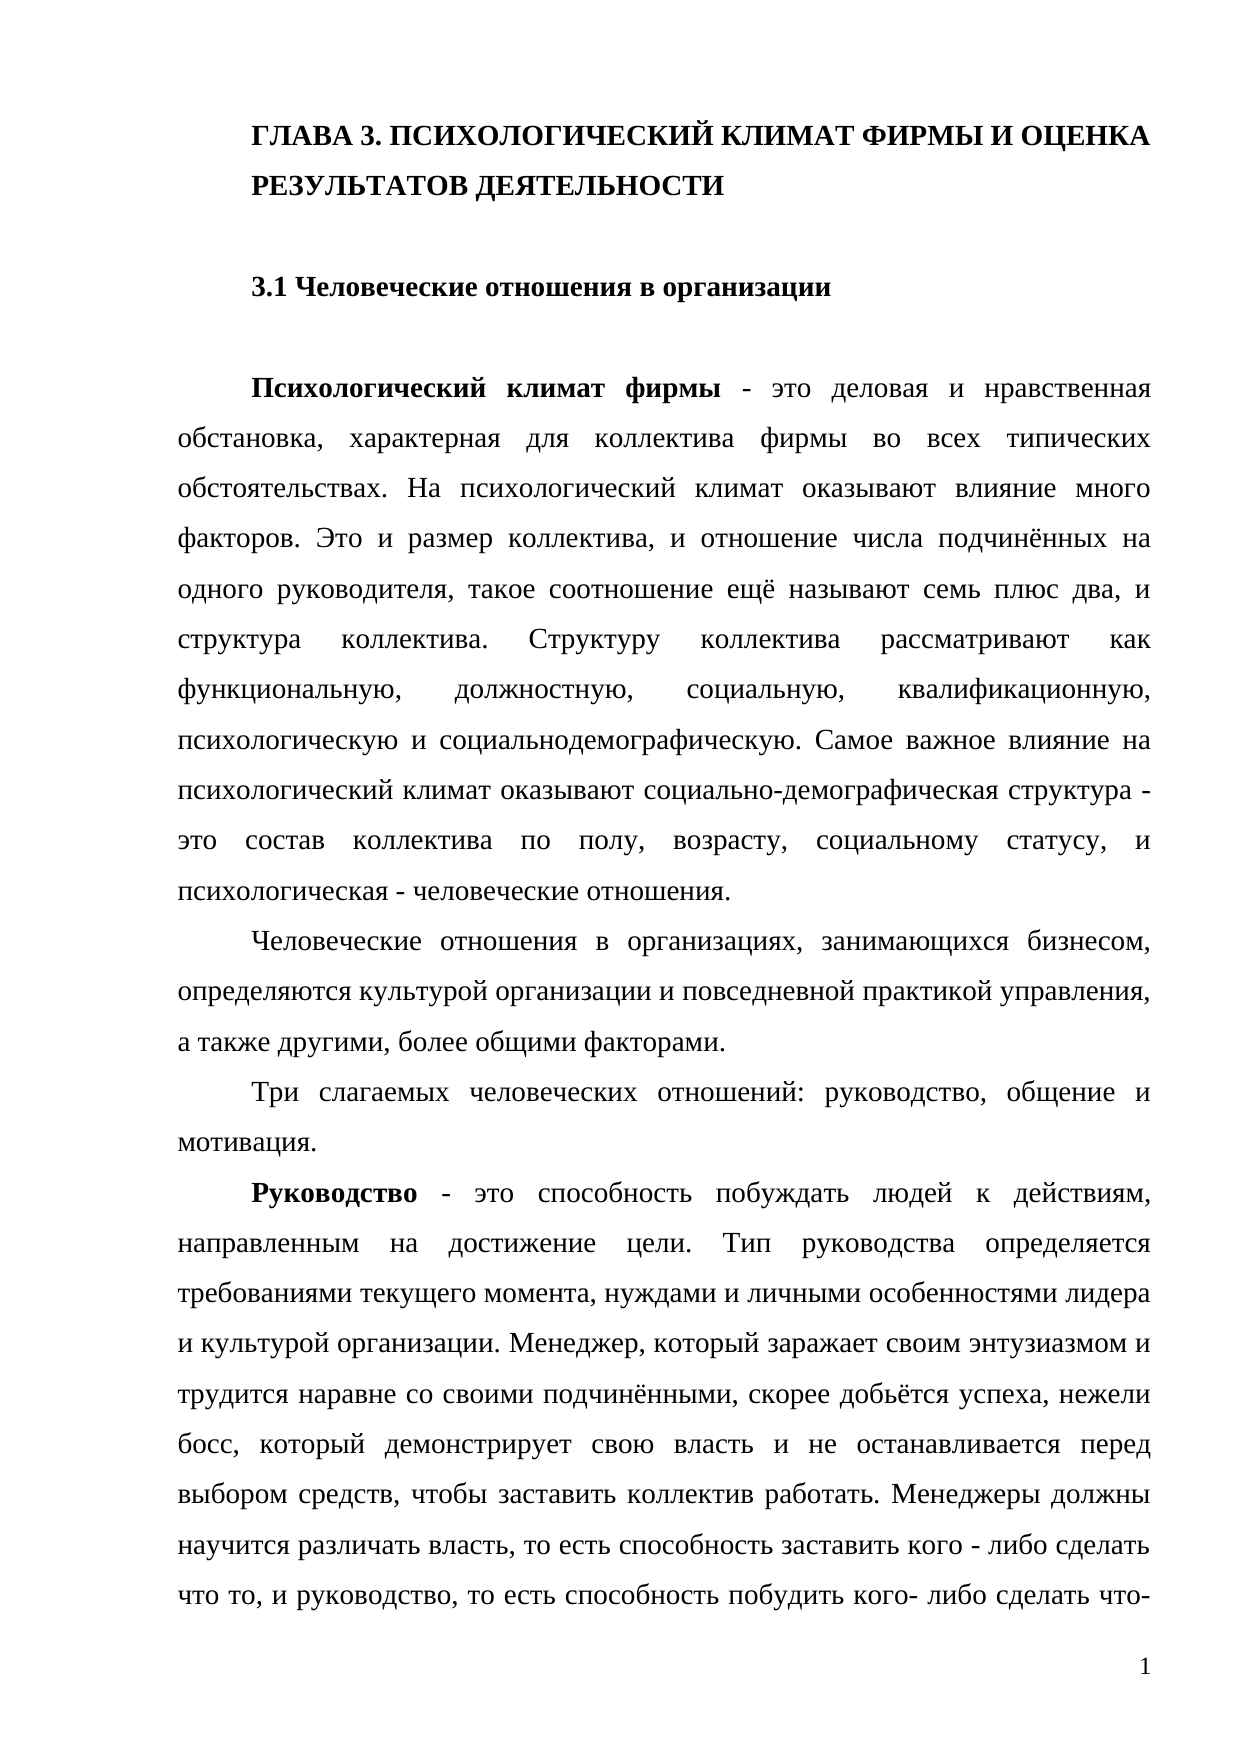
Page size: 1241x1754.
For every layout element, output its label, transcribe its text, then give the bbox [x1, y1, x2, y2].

text Три слагаемых человеческих отношений: руководство, общение и мотивация. [177, 1074, 1152, 1158]
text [177, 1175, 1152, 1611]
subtitle Глава 3. Психологический климат фирмы и оценка результатов деятельности [251, 118, 1152, 202]
text Человеческие отношения в организациях, занимающихся бизнесом, определяются культурой организации и повседневной практикой управления, а также другими, более общими факторами. [177, 923, 1152, 1057]
text Психологический климат фирмы - это деловая и нравственная обстановка, характерная для коллектива фирмы во всех типических обстоятельствах. На психологический климат оказывают влияние много факторов. Это и размер коллектива, и отношение числа подчинённых на одного руководителя, такое соотношение ещё называют семь плюс два, и структура коллектива. Структуру коллектива рассматривают как функциональную, должностную, социальную, квалификационную, психологическую и социальнодемографическую. Самое важное влияние на психологический климат оказывают социально-демографическая структура - это состав коллектива по полу, возрасту, социальному статусу, и психологическая - человеческие отношения. [177, 370, 1152, 906]
subtitle 3.1 Человеческие отношения в организации [251, 269, 1152, 303]
